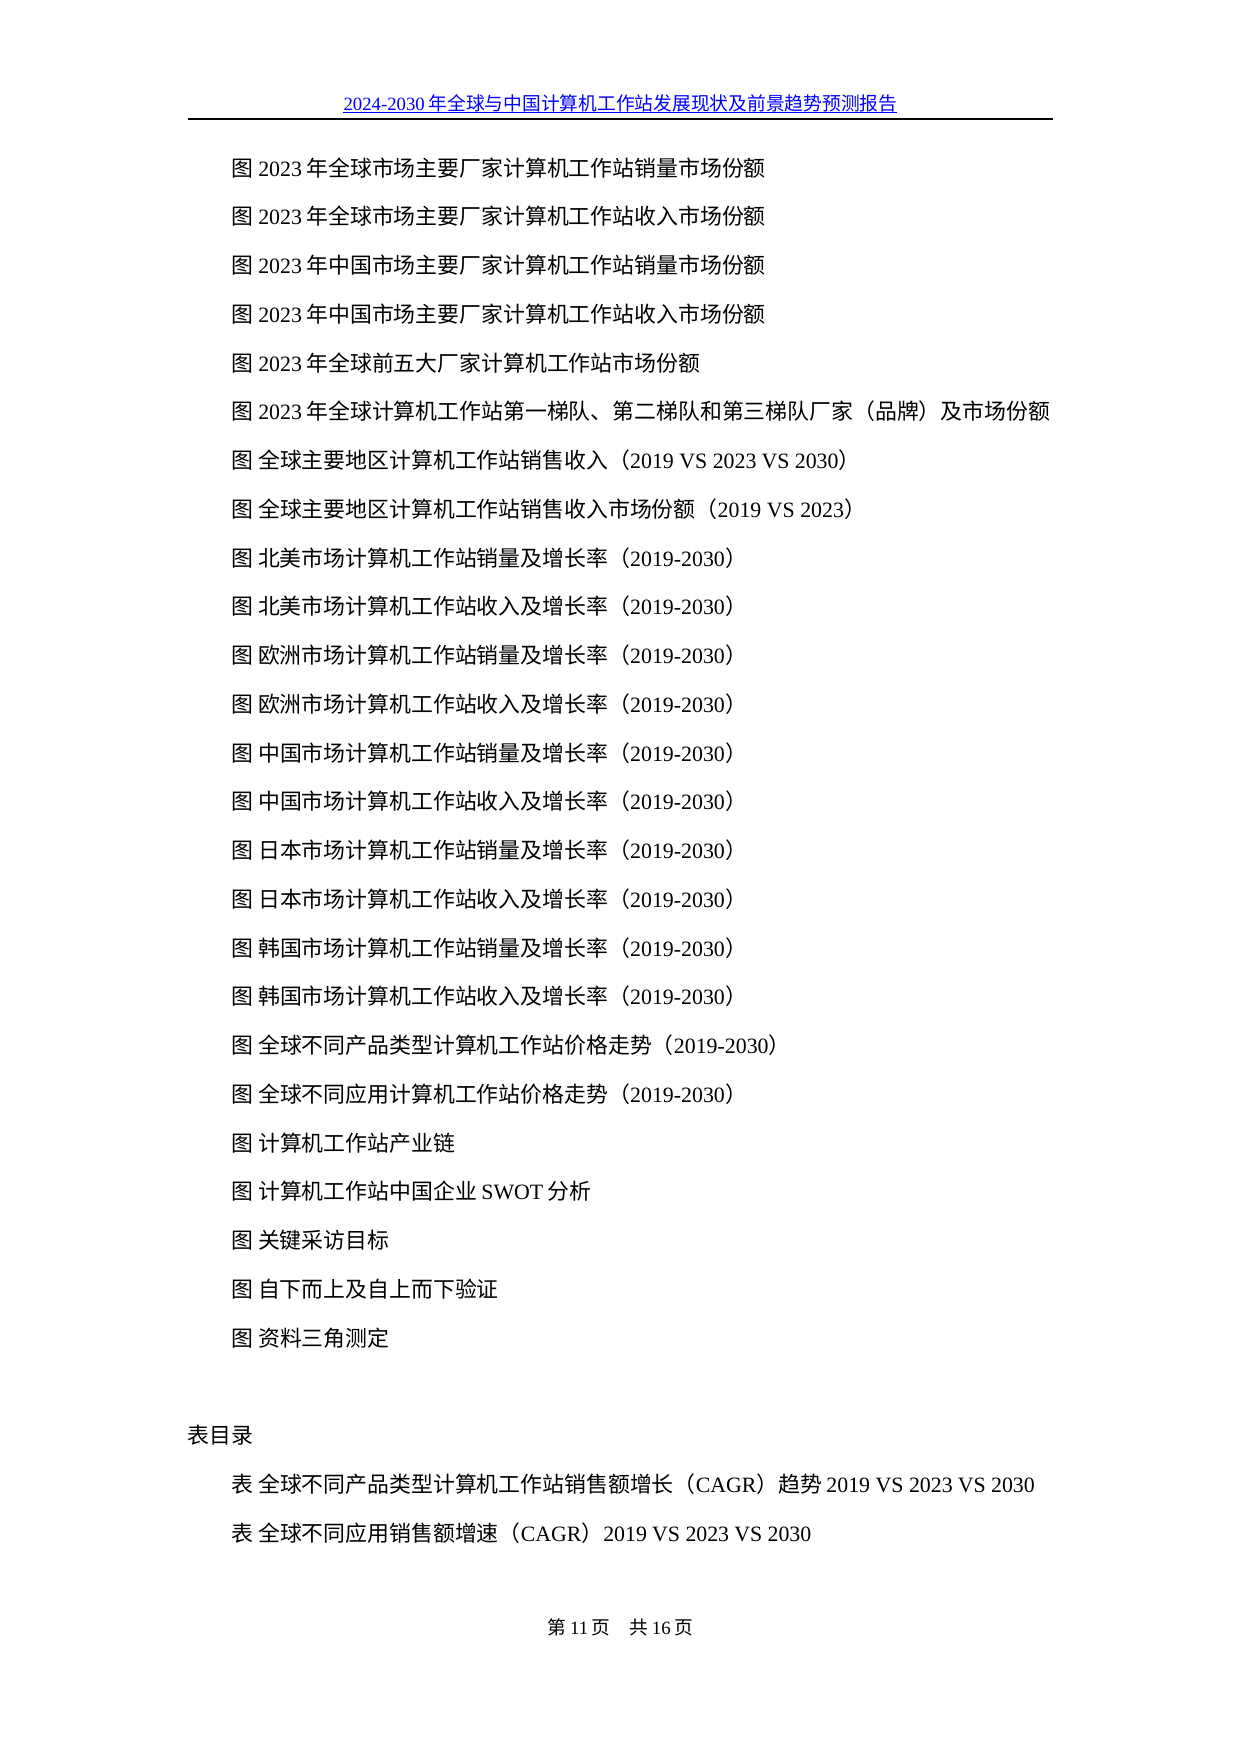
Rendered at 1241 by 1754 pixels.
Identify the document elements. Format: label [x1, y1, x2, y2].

text [187, 150, 1053, 1548]
